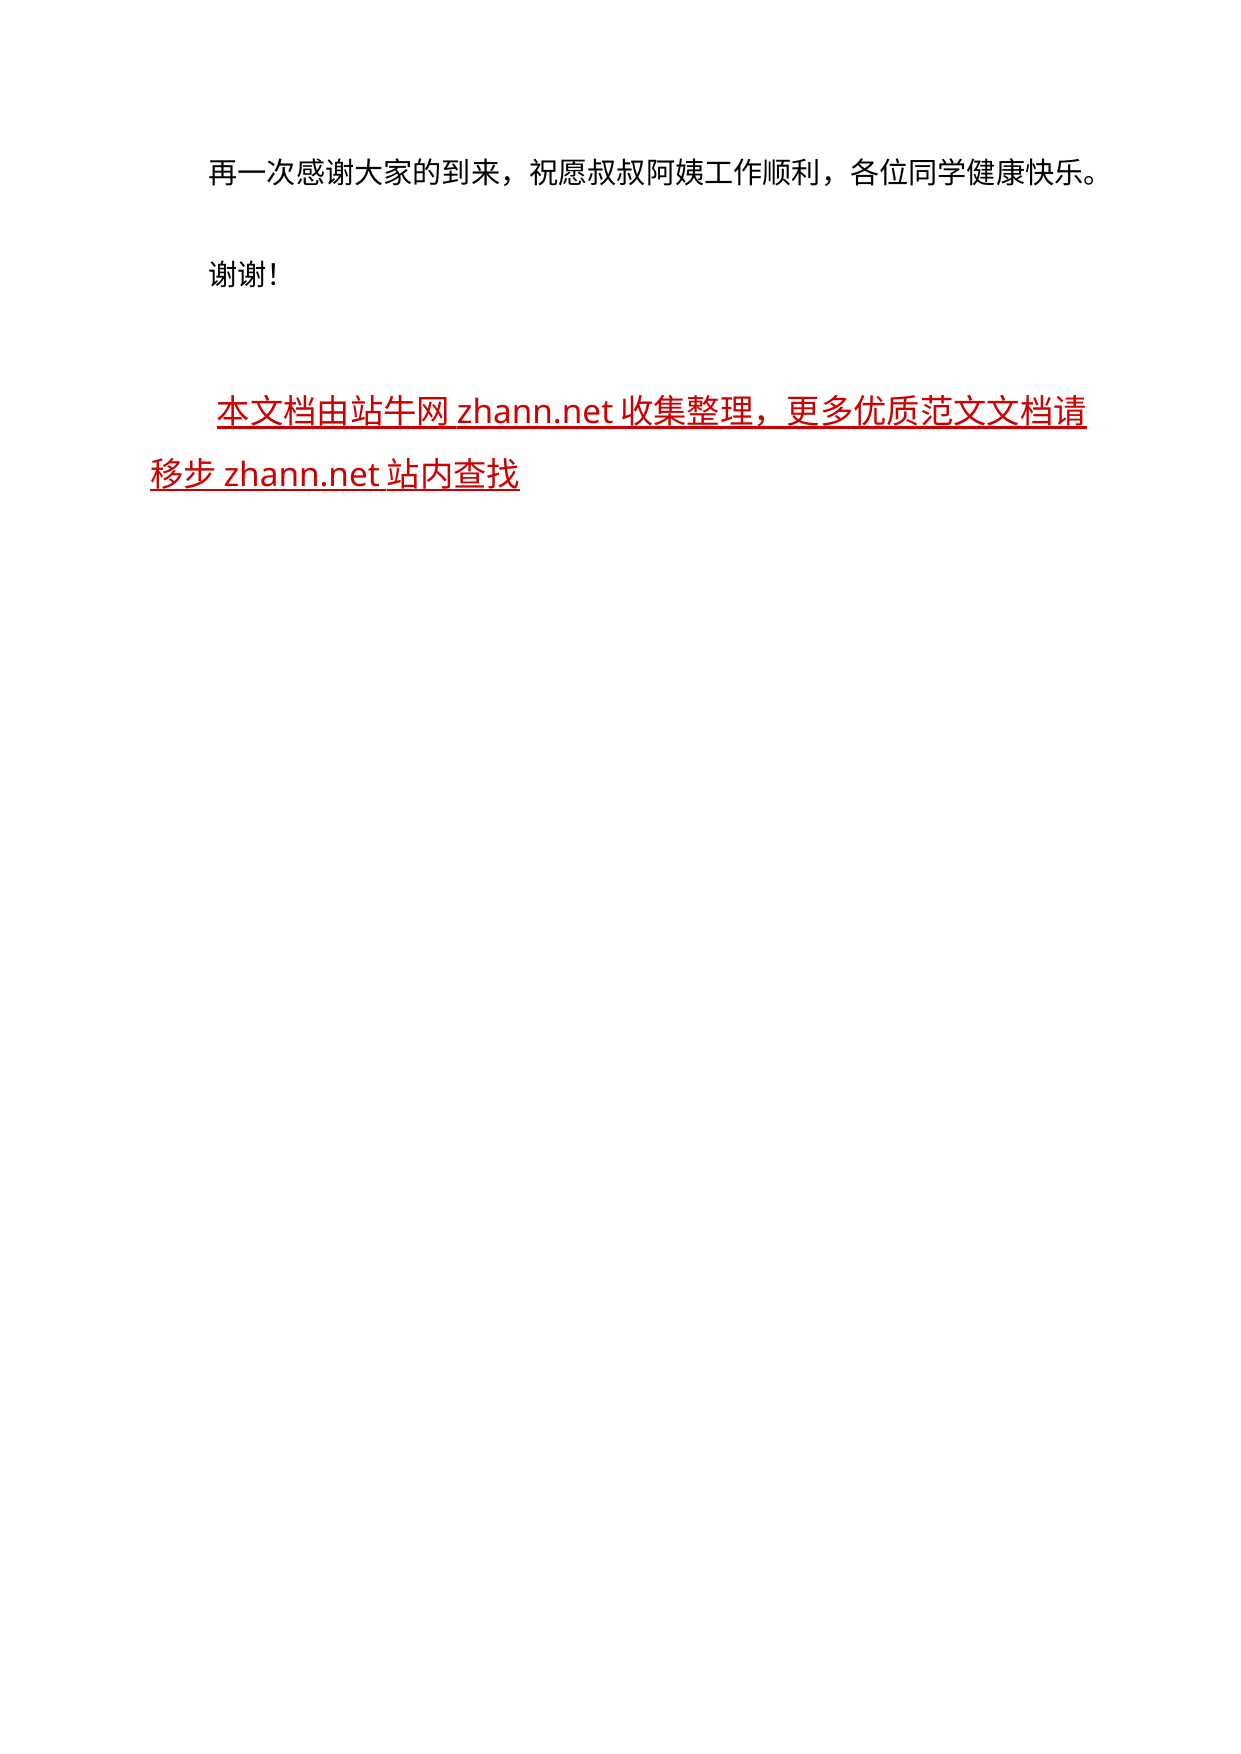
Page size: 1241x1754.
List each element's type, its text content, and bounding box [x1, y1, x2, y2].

text 再一次感谢大家的到来，祝愿叔叔阿姨工作顺利，各位同学健康快乐。 [150, 150, 1090, 192]
text 本文档由站牛网zhann.net收集整理，更多优质范文文档请移步zhann.net站内查找 [150, 385, 1090, 496]
text 谢谢！ [150, 252, 1090, 294]
